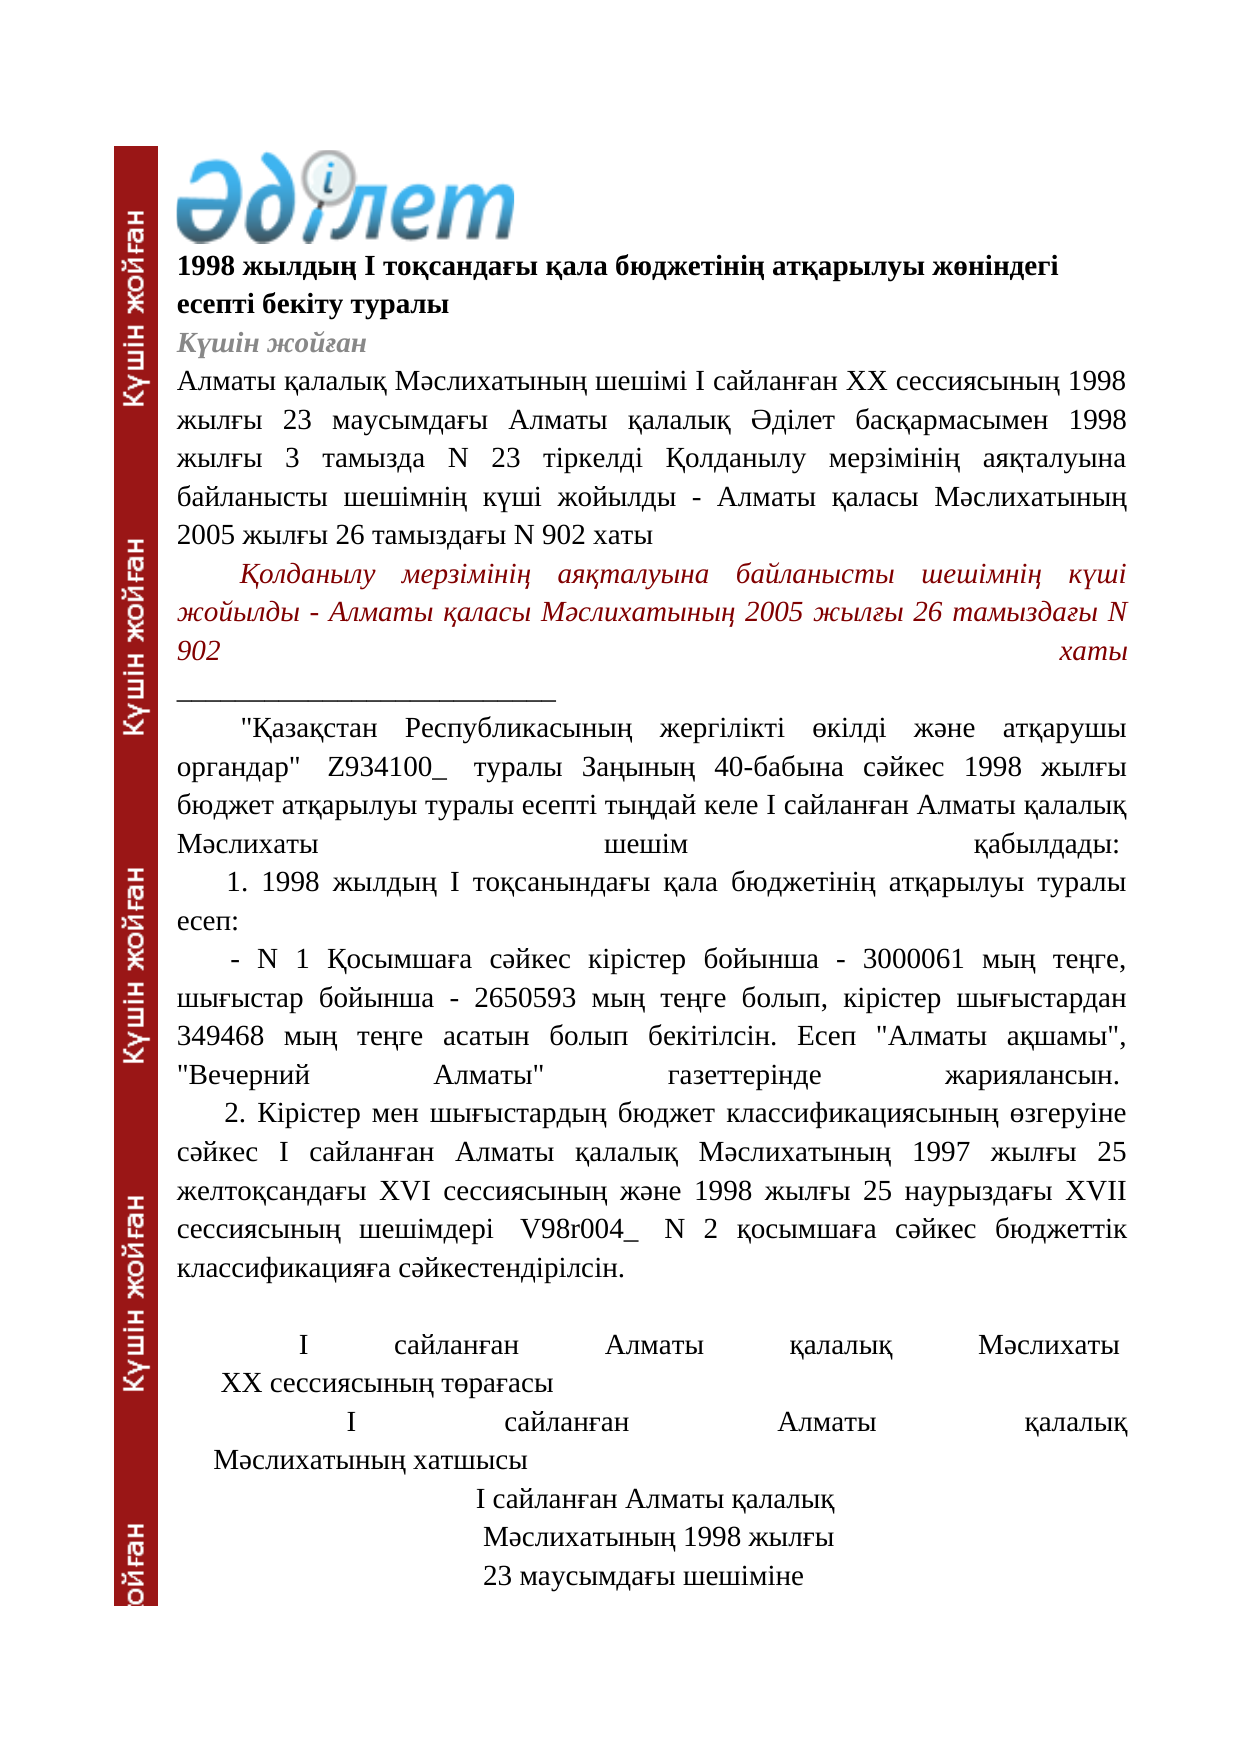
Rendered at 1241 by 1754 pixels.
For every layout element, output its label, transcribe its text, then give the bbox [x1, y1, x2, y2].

text "Қазақстан Республикасының жергiлiктi өкiлдi және атқарушы органдар" Z934100_ туралы Заңының 40-бабына сәйкес 1998 жылғы бюджет атқарылуы туралы есептi тыңдай келе I сайланған Алматы қалалық Мәслихаты шешiм қабылдады: 1. 1998 жылдың I тоқсанындағы қала бюджетiнiң атқарылуы туралы есеп: - N 1 Қосымшаға сәйкес кiрiстер бойынша - 3000061 мың теңге, шығыстар бойынша - 2650593 мың теңге болып, кiрiстер шығыстардан 349468 мың теңге асатын болып бекiтiлсiн. Есеп "Алматы ақшамы", "Вечерний Алматы" газеттерiнде жариялансын. 2. Кiрiстер мен шығыстардың бюджет классификациясының өзгеруiне сәйкес I сайланған Алматы қалалық Мәслихатының 1997 жылғы 25 желтоқсандағы XVI сессиясының және 1998 жылғы 25 наурыздағы XVII сессиясының шешiмдерi V98r004_ N 2 қосымшаға сәйкес бюджеттiк классификацияға сәйкестендiрiлсiн. [112, 710, 1128, 1283]
text Мәслихатының 1998 жылғы [112, 1519, 1128, 1553]
text Алматы қалалық Мәслихатының шешiмi I сайланған XX сессиясының 1998 жылғы 23 маусымдағы Алматы қалалық Әділет басқармасымен 1998 жылғы 3 тамызда N 23 тіркелді Қолданылу мерзiмiнің аяқталуына байланысты шешімнің күші жойылды - Алматы қаласы Мәслихатының 2005 жылғы 26 тамыздағы N 902 хаты [112, 363, 1128, 551]
text Қолданылу мерзiмiнің аяқталуына байланысты шешімнің күші жойылды - Алматы қаласы Мәслихатының 2005 жылғы 26 тамыздағы N 902 хаты __________________________ [112, 556, 1128, 705]
text I сайланған Алматы қалалық Мәслихаты ХХ сессиясының төрағасы [112, 1288, 1128, 1399]
picture [114, 1592, 158, 1606]
text 23 маусымдағы шешiмiне [112, 1558, 1128, 1592]
picture [176, 150, 515, 244]
text 1998 жылдың I тоқсандағы қала бюджетiнiң атқарылуы жөнiндегi есептi бекiту туралы [112, 248, 1128, 320]
picture [114, 551, 158, 556]
text I сайланған Алматы қалалық Мәслихатының хатшысы [112, 1404, 1128, 1476]
picture [114, 1514, 158, 1519]
picture [114, 146, 158, 248]
picture [114, 1399, 158, 1404]
picture [114, 1476, 158, 1481]
picture [114, 358, 158, 363]
picture [114, 1553, 158, 1558]
picture [114, 705, 158, 710]
picture [114, 1283, 158, 1288]
text Күшін жойған [112, 325, 1128, 358]
text I сайланған Алматы қалалық [112, 1481, 1128, 1514]
picture [114, 320, 158, 325]
